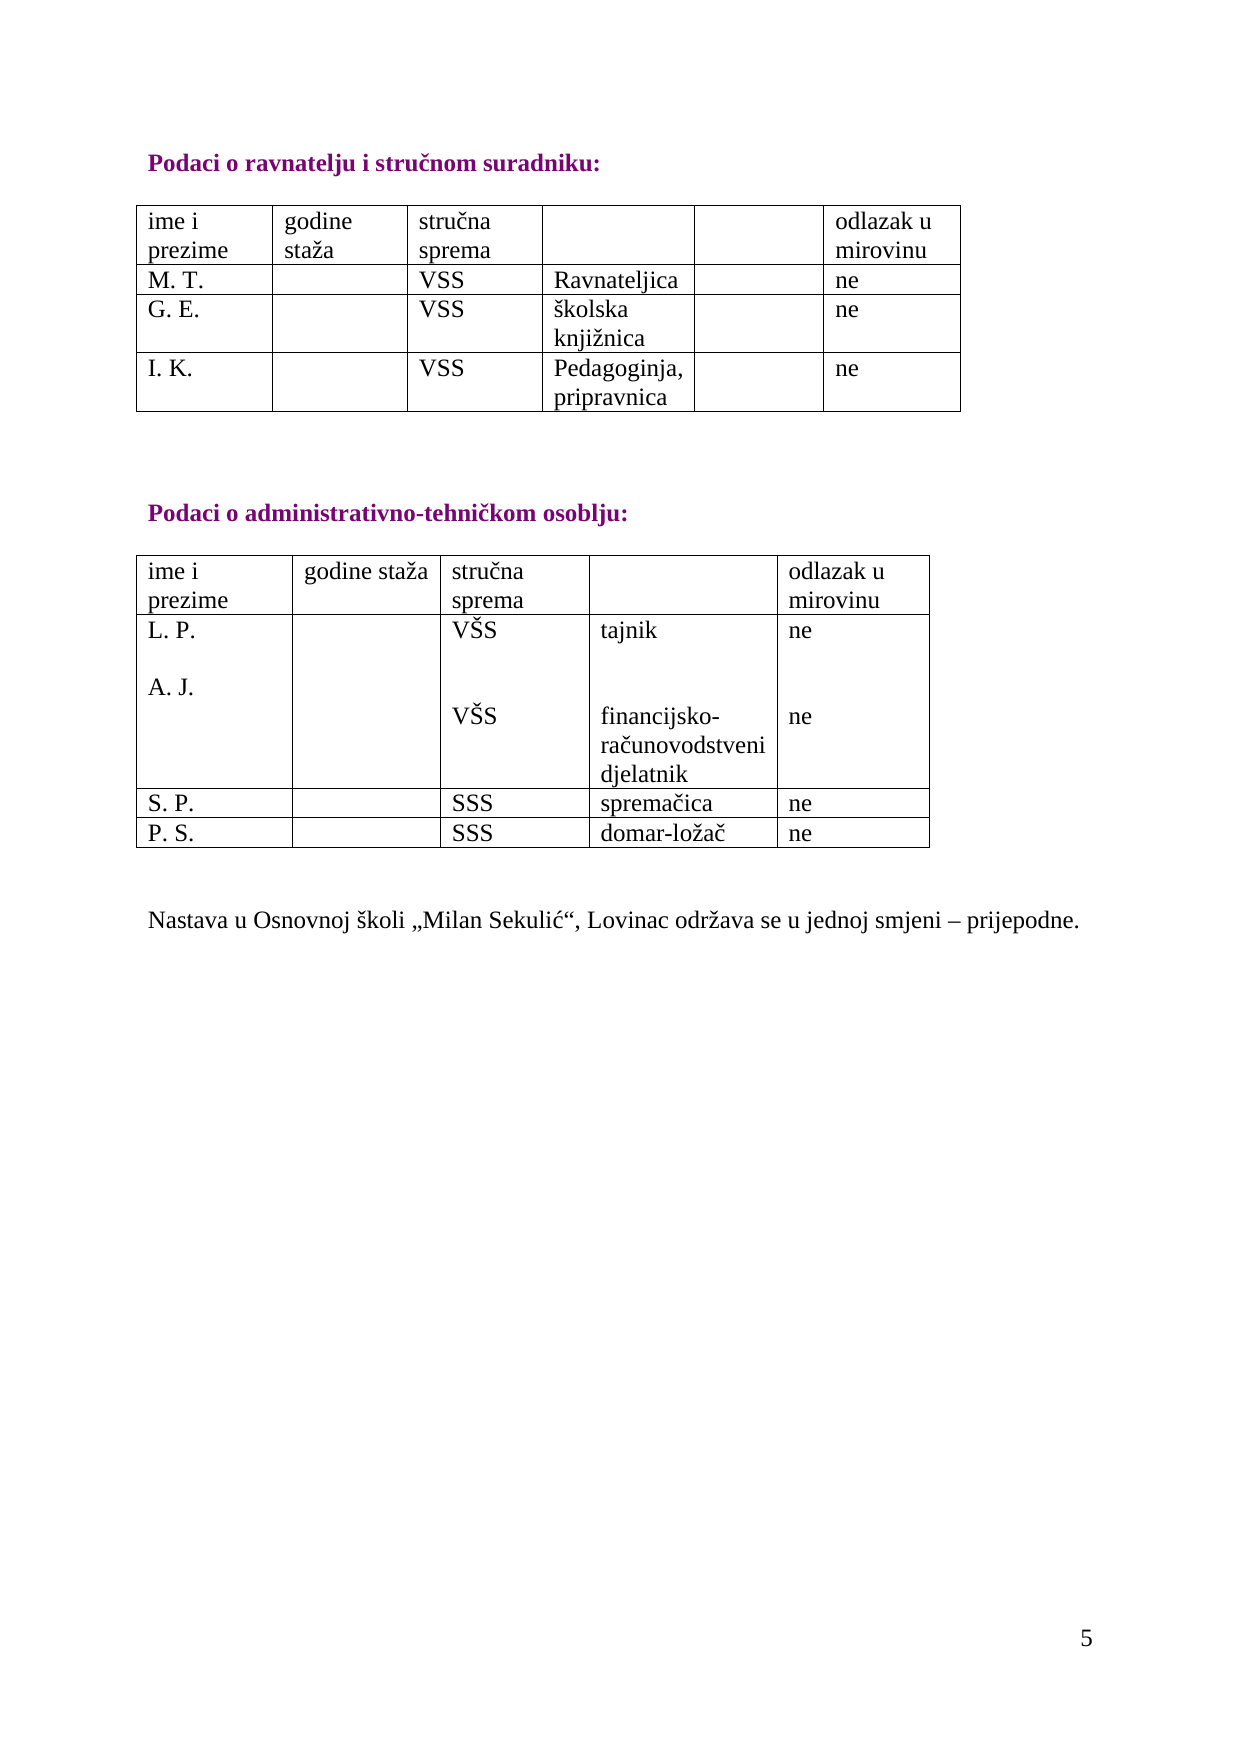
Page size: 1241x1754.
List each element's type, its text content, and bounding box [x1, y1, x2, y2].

table_cell [273, 265, 407, 293]
table_cell [293, 818, 440, 847]
table_header godine staža [273, 206, 407, 264]
table_cell Ravnateljica [543, 265, 694, 293]
table_cell [293, 789, 440, 817]
table_header godine staža [293, 556, 440, 614]
table_header odlazak u mirovinu [778, 556, 929, 614]
text Nastava u Osnovnoj školi „Milan Sekulić“, Lovinac održava se u jednoj smjeni – prijepodne. [148, 906, 1093, 934]
table_cell [273, 353, 407, 411]
table_header ime i prezime [137, 206, 272, 264]
table_cell Pedagoginja, pripravnica [543, 353, 694, 411]
table_cell spremačica [590, 789, 777, 817]
table_header stručna sprema [408, 206, 542, 264]
table_header ime i prezime [137, 556, 292, 614]
table_cell G. E. [137, 295, 272, 352]
table_cell I. K. [137, 353, 272, 411]
table_cell P. S. [137, 818, 292, 847]
table_cell VSS [408, 265, 542, 293]
table_cell ne [778, 789, 929, 817]
table_cell S. P. [137, 789, 292, 817]
table_cell [695, 265, 823, 293]
table_cell [695, 295, 823, 352]
table_cell VSS [408, 353, 542, 411]
table_cell L. P. A. J. [137, 615, 292, 787]
table_header odlazak u mirovinu [824, 206, 960, 264]
table_cell SSS [441, 789, 589, 817]
table_cell školska knjižnica [543, 295, 694, 352]
table_cell ne [824, 295, 960, 352]
table_cell domar-ložač [590, 818, 777, 847]
table_header stručna sprema [441, 556, 589, 614]
table_cell ne [824, 265, 960, 293]
table_cell ne ne [778, 615, 929, 787]
table_cell [273, 295, 407, 352]
text Podaci o administrativno-tehničkom osoblju: [148, 498, 1093, 527]
table_header [695, 206, 823, 264]
table_cell [293, 615, 440, 787]
table_cell SSS [441, 818, 589, 847]
table_cell ne [778, 818, 929, 847]
table_cell VŠS VŠS [441, 615, 589, 787]
text Podaci o ravnatelju i stručnom suradniku: [148, 148, 1093, 176]
table_header [543, 206, 694, 264]
table_cell M. T. [137, 265, 272, 293]
table_cell ne [824, 353, 960, 411]
table_cell VSS [408, 295, 542, 352]
table_cell tajnik financijsko-računovodstveni djelatnik [590, 615, 777, 787]
table_cell [695, 353, 823, 411]
table_header [590, 556, 777, 614]
